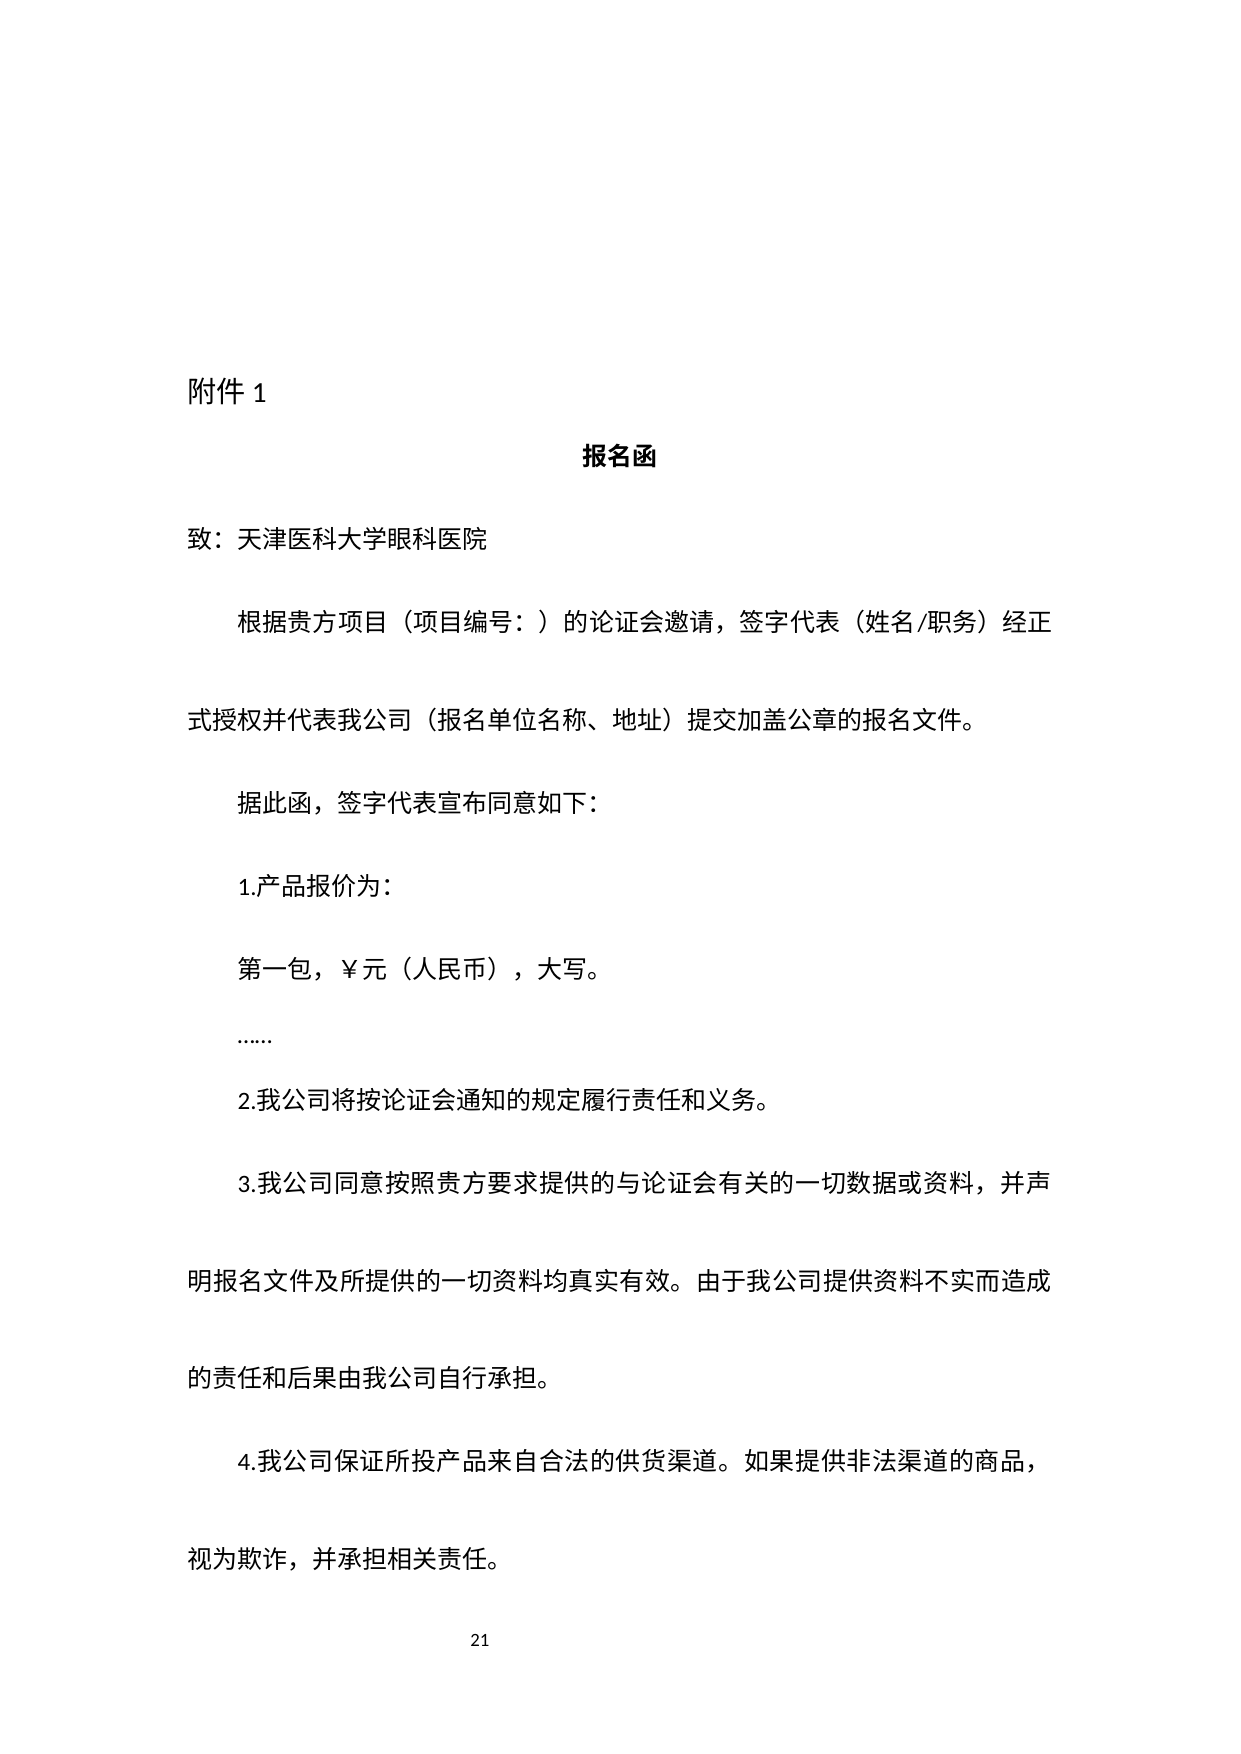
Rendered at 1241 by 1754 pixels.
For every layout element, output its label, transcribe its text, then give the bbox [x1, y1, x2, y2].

text 附件1 [187, 357, 1053, 422]
text …… [187, 1018, 1053, 1051]
text 2.我公司将按论证会通知的规定履行责任和义务。 [187, 1066, 1053, 1131]
text 致：天津医科大学眼科医院 [187, 505, 1053, 570]
text 3.我公司同意按照贵方要求提供的与论证会有关的一切数据或资料，并声明报名文件及所提供的一切资料均真实有效。由于我公司提供资料不实而造成的责任和后果由我公司自行承担。 [187, 1149, 1053, 1409]
text 据此函，签字代表宣布同意如下： [187, 769, 1053, 834]
text 第一包，￥元（人民币），大写。 [187, 935, 1053, 1000]
text 根据贵方项目（项目编号：）的论证会邀请，签字代表（姓名/职务）经正式授权并代表我公司（报名单位名称、地址）提交加盖公章的报名文件。 [187, 588, 1053, 751]
text 1.产品报价为： [187, 852, 1053, 917]
text 4.我公司保证所投产品来自合法的供货渠道。如果提供非法渠道的商品，视为欺诈，并承担相关责任。 [187, 1427, 1053, 1590]
text 报名函 [187, 422, 1053, 487]
